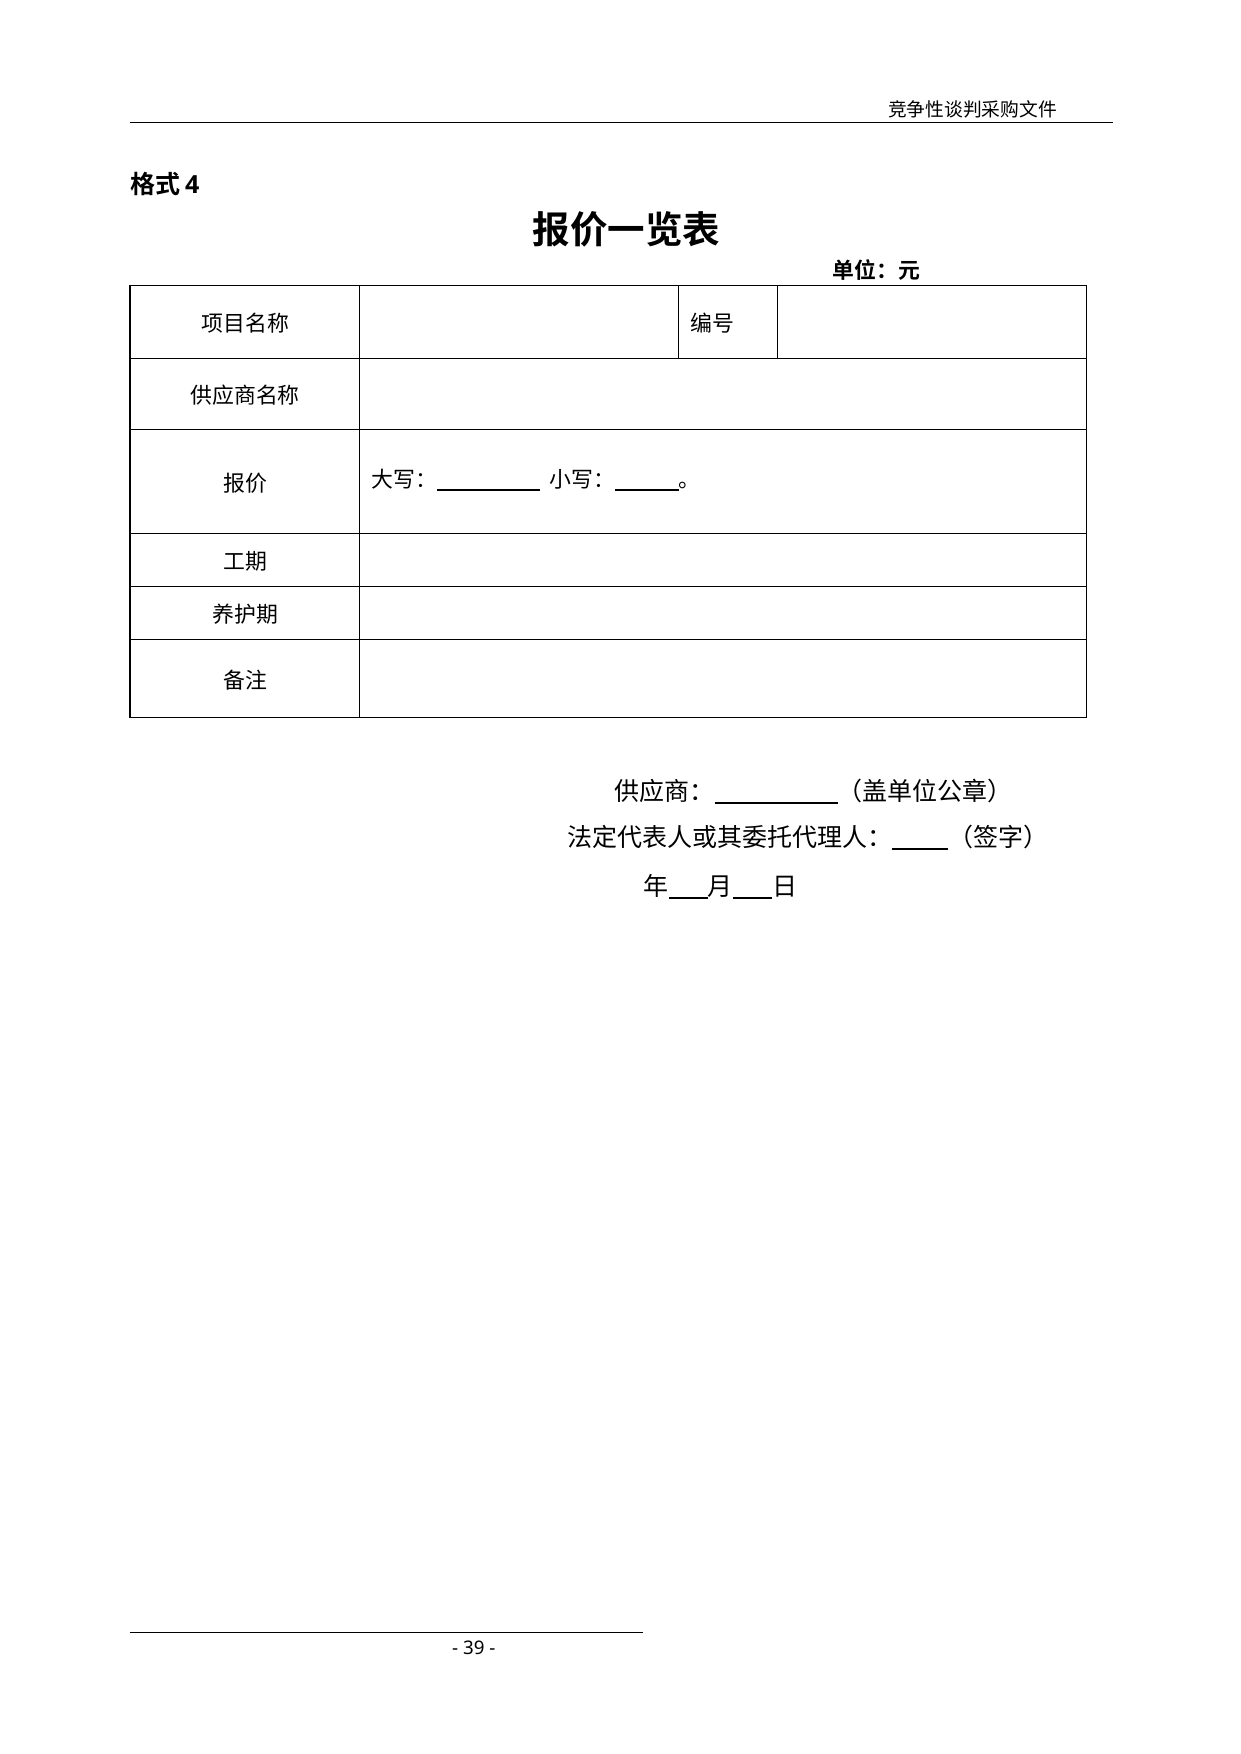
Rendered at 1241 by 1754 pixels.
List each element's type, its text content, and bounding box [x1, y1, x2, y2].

table_header 编号 [679, 286, 777, 358]
table_cell [360, 640, 1086, 717]
table_cell [360, 359, 1086, 429]
text 供应商： （盖单位公章） [130, 763, 1122, 809]
text 报价一览表 [130, 203, 1122, 253]
text 格式4 [130, 153, 1122, 203]
text 单位：元 [130, 253, 1122, 285]
table_header [360, 286, 678, 358]
table_cell 供应商名称 [131, 359, 359, 429]
table_cell [360, 534, 1086, 586]
table_cell 大写： 小写： 。 [360, 430, 1086, 533]
table_cell 工期 [131, 534, 359, 586]
table_cell 报价 [131, 430, 359, 533]
table_cell 养护期 [131, 587, 359, 639]
table_cell 备注 [131, 640, 359, 717]
table_cell [360, 587, 1086, 639]
table_header 项目名称 [131, 286, 359, 358]
table_header [778, 286, 1086, 358]
text 法定代表人或其委托代理人： （签字） [130, 809, 1122, 855]
text 年 月 日 [130, 855, 1122, 905]
